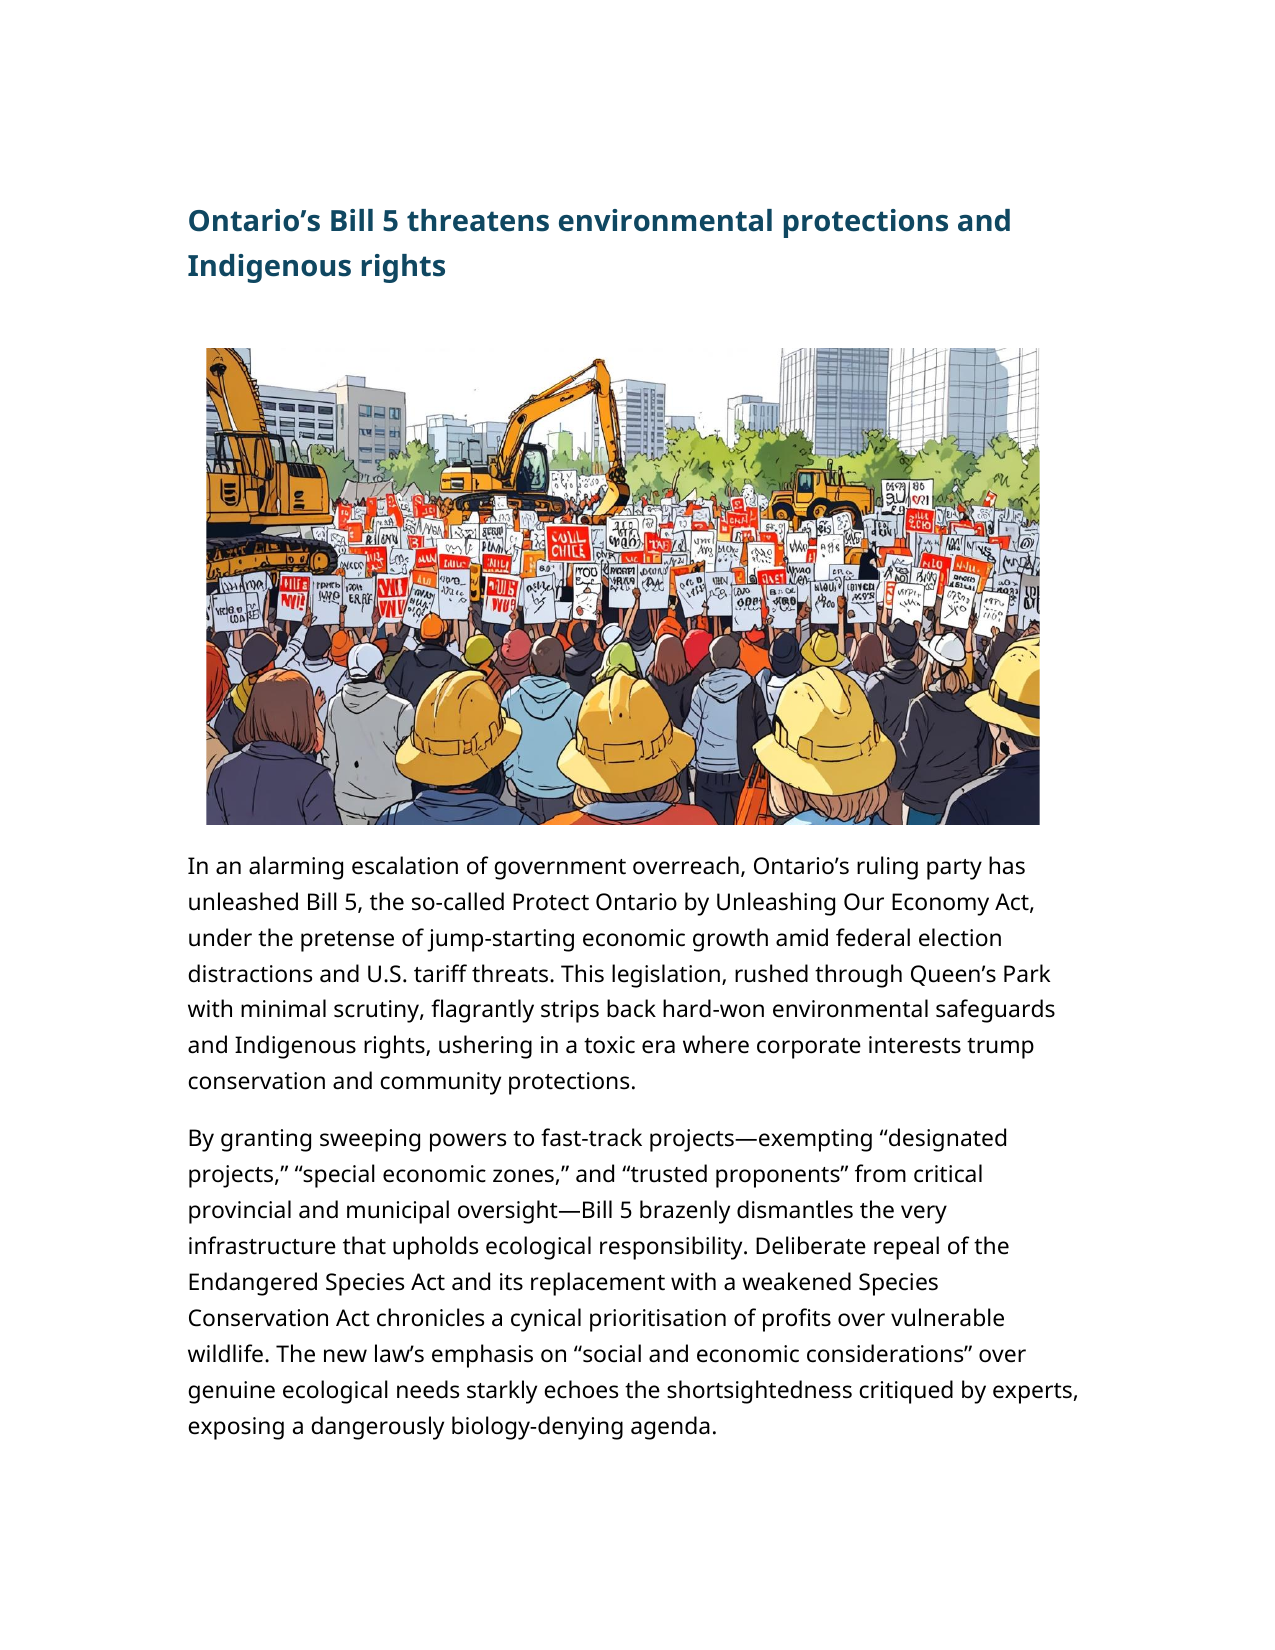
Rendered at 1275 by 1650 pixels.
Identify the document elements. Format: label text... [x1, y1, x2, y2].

subtitle Ontario’s Bill 5 threatens environmental protections and Indigenous rights [187, 200, 1087, 285]
picture [206, 348, 1040, 825]
text By granting sweeping powers to fast-track projects—exempting “designated projects,” “special economic zones,” and “trusted proponents” from critical provincial and municipal oversight—Bill 5 brazenly dismantles the very infrastructure that upholds ecological responsibility. Deliberate repeal of the Endangered Species Act and its replacement with a weakened Species Conservation Act chronicles a cynical prioritisation of profits over vulnerable wildlife. The new law’s emphasis on “social and economic considerations” over genuine ecological needs starkly echoes the shortsightedness critiqued by experts, exposing a dangerously biology-denying agenda. [187, 1122, 1087, 1441]
text In an alarming escalation of government overreach, Ontario’s ruling party has unleashed Bill 5, the so-called Protect Ontario by Unleashing Our Economy Act, under the pretense of jump-starting economic growth amid federal election distractions and U.S. tariff threats. This legislation, rushed through Queen’s Park with minimal scrutiny, flagrantly strips back hard-won environmental safeguards and Indigenous rights, ushering in a toxic era where corporate interests trump conservation and community protections. [187, 850, 1087, 1097]
